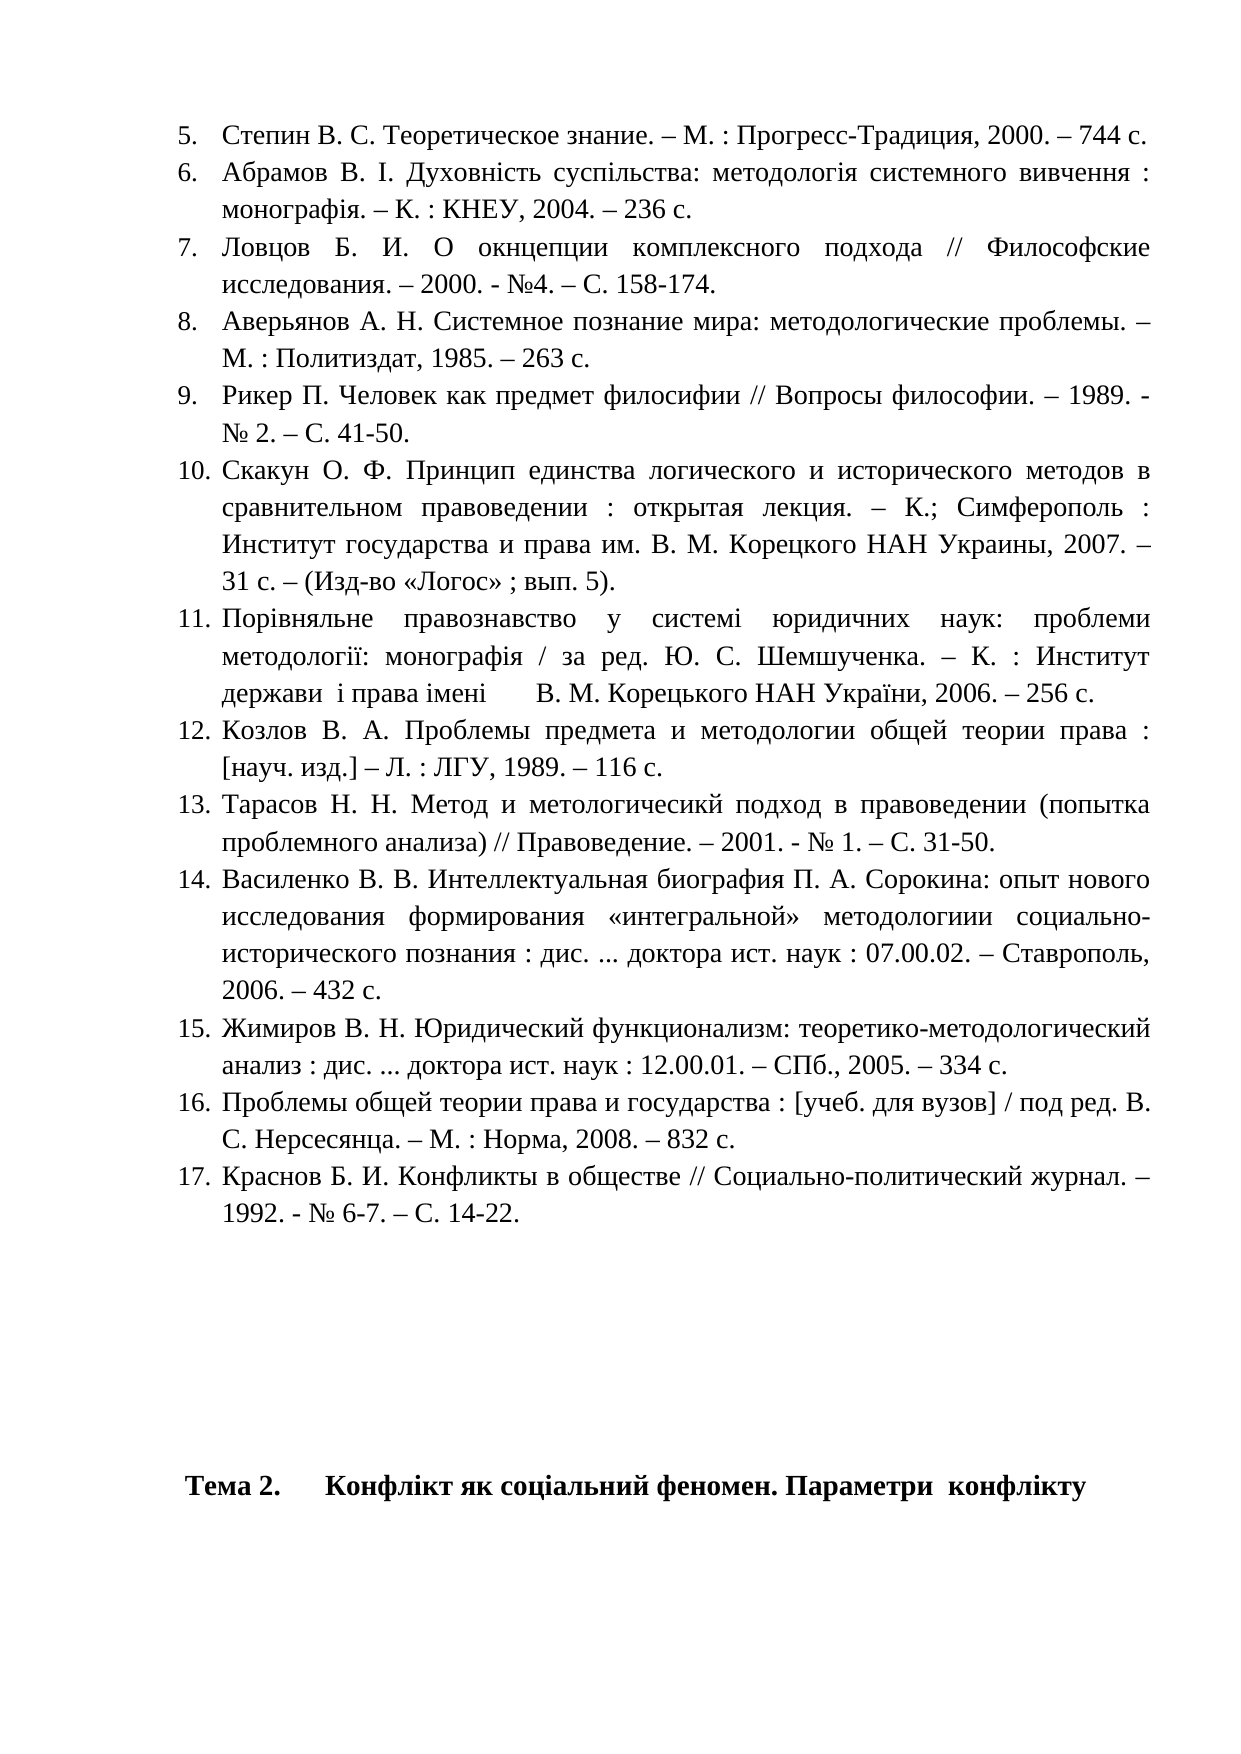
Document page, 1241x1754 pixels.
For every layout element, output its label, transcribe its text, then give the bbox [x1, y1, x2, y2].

list Ловцов Б. И. О окнцепции комплексного подхода // Философские исследования. – 2000. - №4. – С. 158-174. [177, 230, 1152, 299]
list Аверьянов А. Н. Системное познание мира: методологические проблемы. – М. : Политиздат, 1985. – 263 с. [177, 304, 1152, 374]
list Краснов Б. И. Конфликты в обществе // Социально-политический журнал. – 1992. - № 6-7. – С. 14-22. [177, 1159, 1152, 1229]
list Рикер П. Человек как предмет филосифии // Вопросы философии. – 1989. - № 2. – С. 41-50. [177, 378, 1152, 448]
list Скакун О. Ф. Принцип единства логического и исторического методов в сравнительном правоведении : открытая лекция. – К.; Симферополь : Институт государства и права им. В. М. Корецкого НАН Украины, 2007. – 31 с. – (Изд-во «Логос» ; вып. 5). [177, 453, 1152, 597]
list Проблемы общей теории права и государства : [учеб. для вузов] / под ред. В. С. Нерсесянца. – М. : Норма, 2008. – 832 с. [177, 1085, 1152, 1154]
list Козлов В. А. Проблемы предмета и методологии общей теории права : [науч. изд.] – Л. : ЛГУ, 1989. – 116 с. [177, 713, 1152, 783]
list Порівняльне правознавство у системі юридичних наук: проблеми методології: монографія / за ред. Ю. С. Шемшученка. – К. : Институт держави і права імені В. М. Корецького НАН України, 2006. – 256 с. [177, 602, 1152, 708]
list Тарасов Н. Н. Метод и метологичесикй подход в правоведении (попытка проблемного анализа) // Правоведение. – 2001. - № 1. – С. 31-50. [177, 787, 1152, 857]
text Тема 2. Конфлікт як соціальний феномен. Параметри конфлікту [177, 1468, 1152, 1502]
list Жимиров В. Н. Юридический функционализм: теоретико-методологический анализ : дис. ... доктора ист. наук : 12.00.01. – СПб., 2005. – 334 с. [177, 1011, 1152, 1080]
list Василенко В. В. Интеллектуальная биография П. А. Сорокина: опыт нового исследования формирования «интегральной» методологиии социально-исторического познания : дис. ... доктора ист. наук : 07.00.02. – Ставрополь, 2006. – 432 с. [177, 862, 1152, 1006]
list Абрамов В. І. Духовність суспільства: методологія системного вивчення : монографія. – К. : КНЕУ, 2004. – 236 с. [177, 155, 1152, 225]
list Степин В. С. Теоретическое знание. – М. : Прогресс-Традиция, 2000. – 744 с. [177, 118, 1152, 151]
